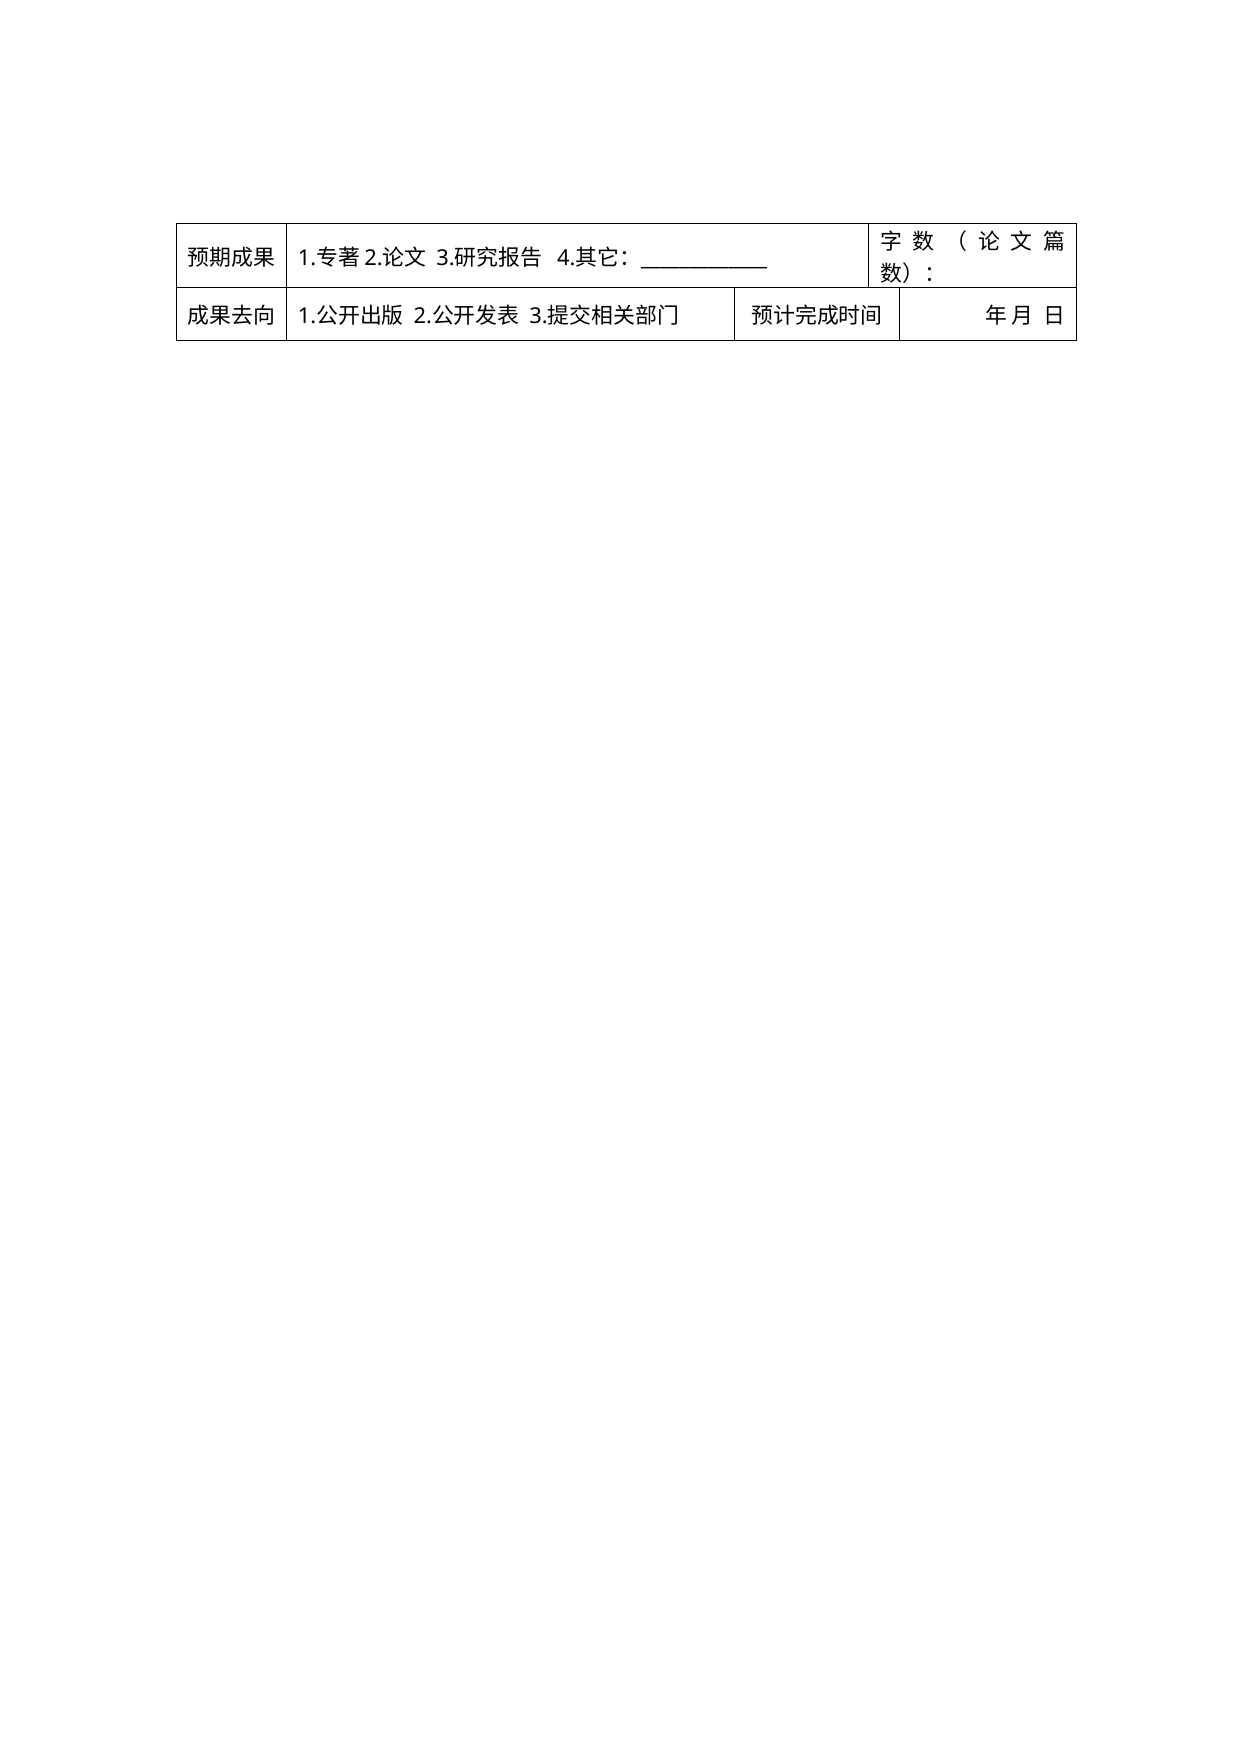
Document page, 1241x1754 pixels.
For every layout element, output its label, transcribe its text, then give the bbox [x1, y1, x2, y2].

table_cell 预计完成时间 [735, 288, 899, 340]
table_cell 1.专著2.论文 3.研究报告 4.其它：_____________ [287, 224, 868, 287]
table_cell 成果去向 [177, 288, 286, 340]
table_cell 预期成果 [177, 224, 286, 287]
table_cell 字数（论文篇数）： [869, 224, 1076, 287]
table_cell 年 月 日 [900, 288, 1076, 340]
table_cell 1.公开出版 2.公开发表 3.提交相关部门 [287, 288, 734, 340]
